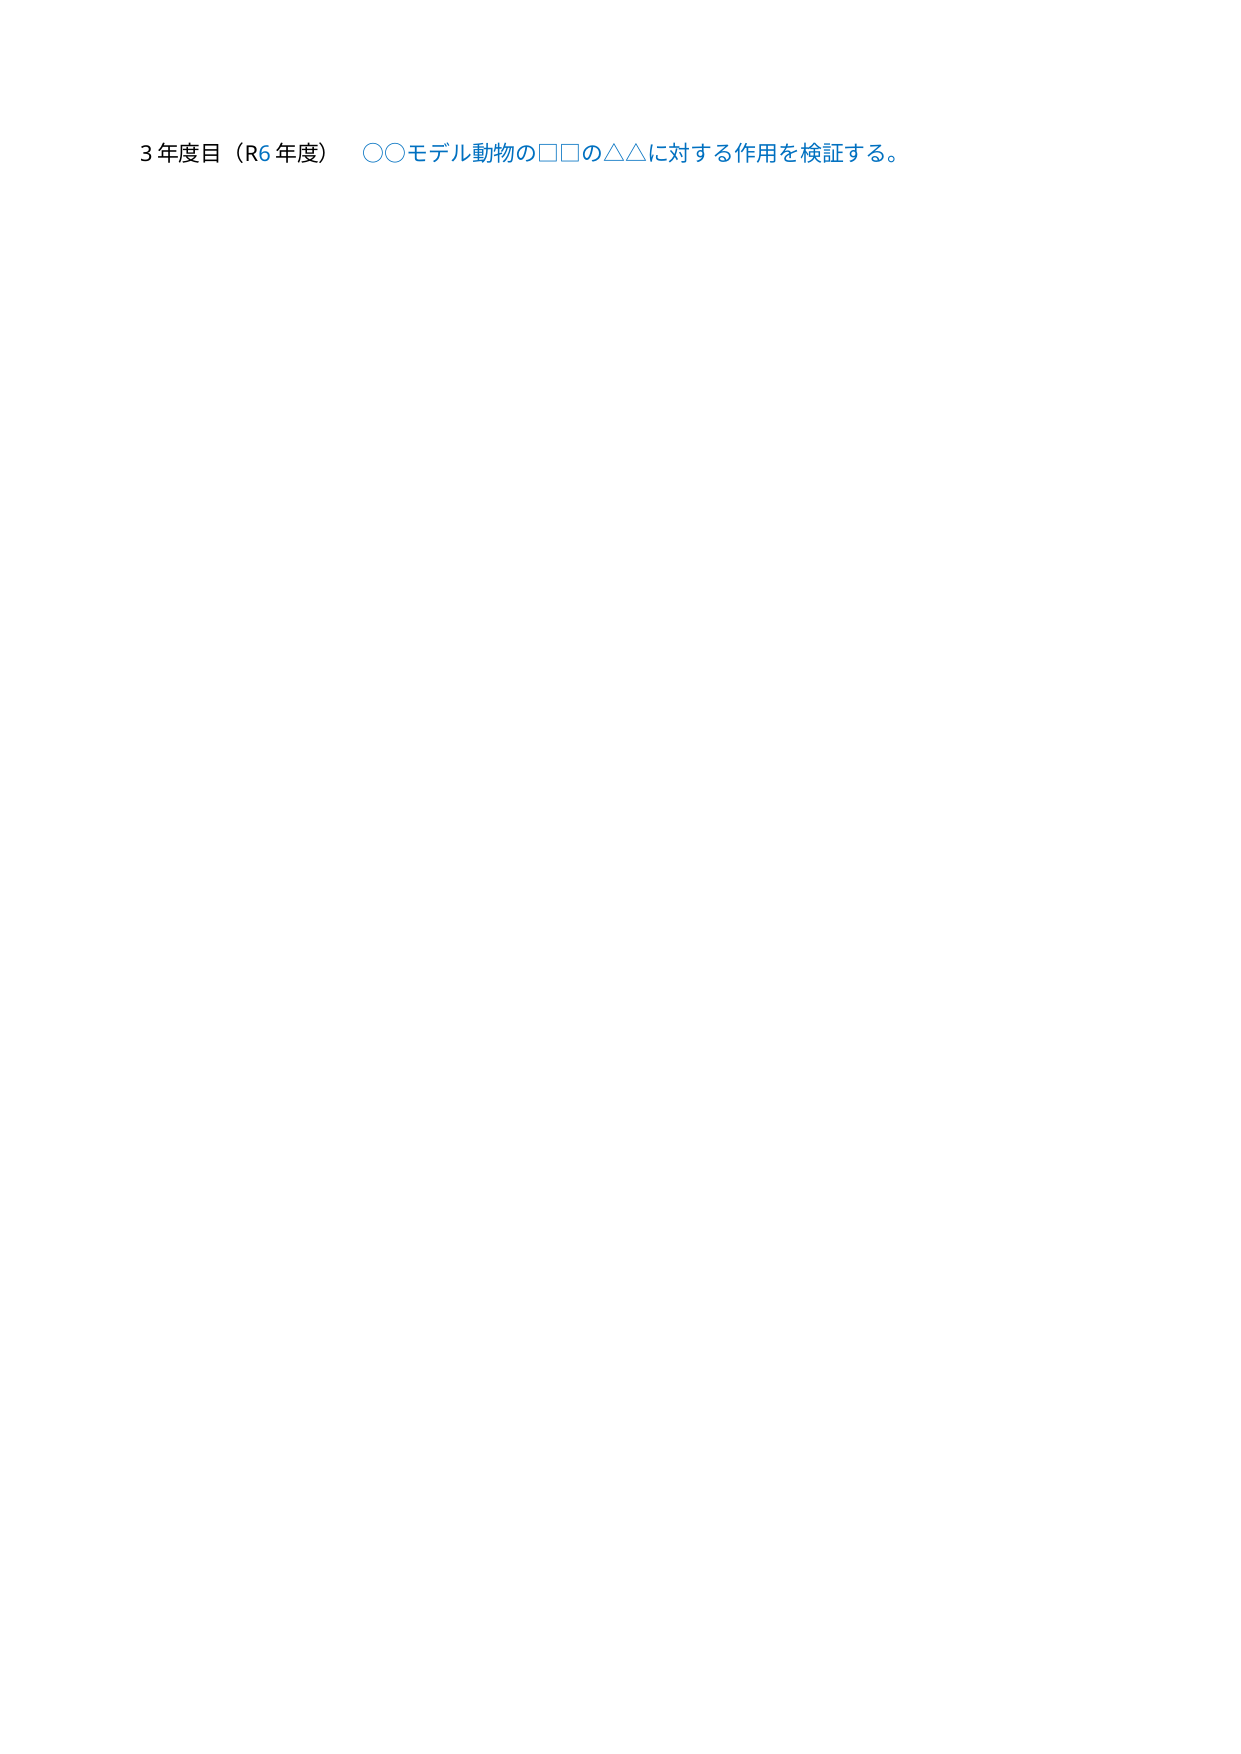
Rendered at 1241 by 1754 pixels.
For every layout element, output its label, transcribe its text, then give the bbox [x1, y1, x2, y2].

text 3年度目（R6年度） ○○モデル動物の□□の△△に対する作用を検証する。 [118, 134, 1152, 170]
